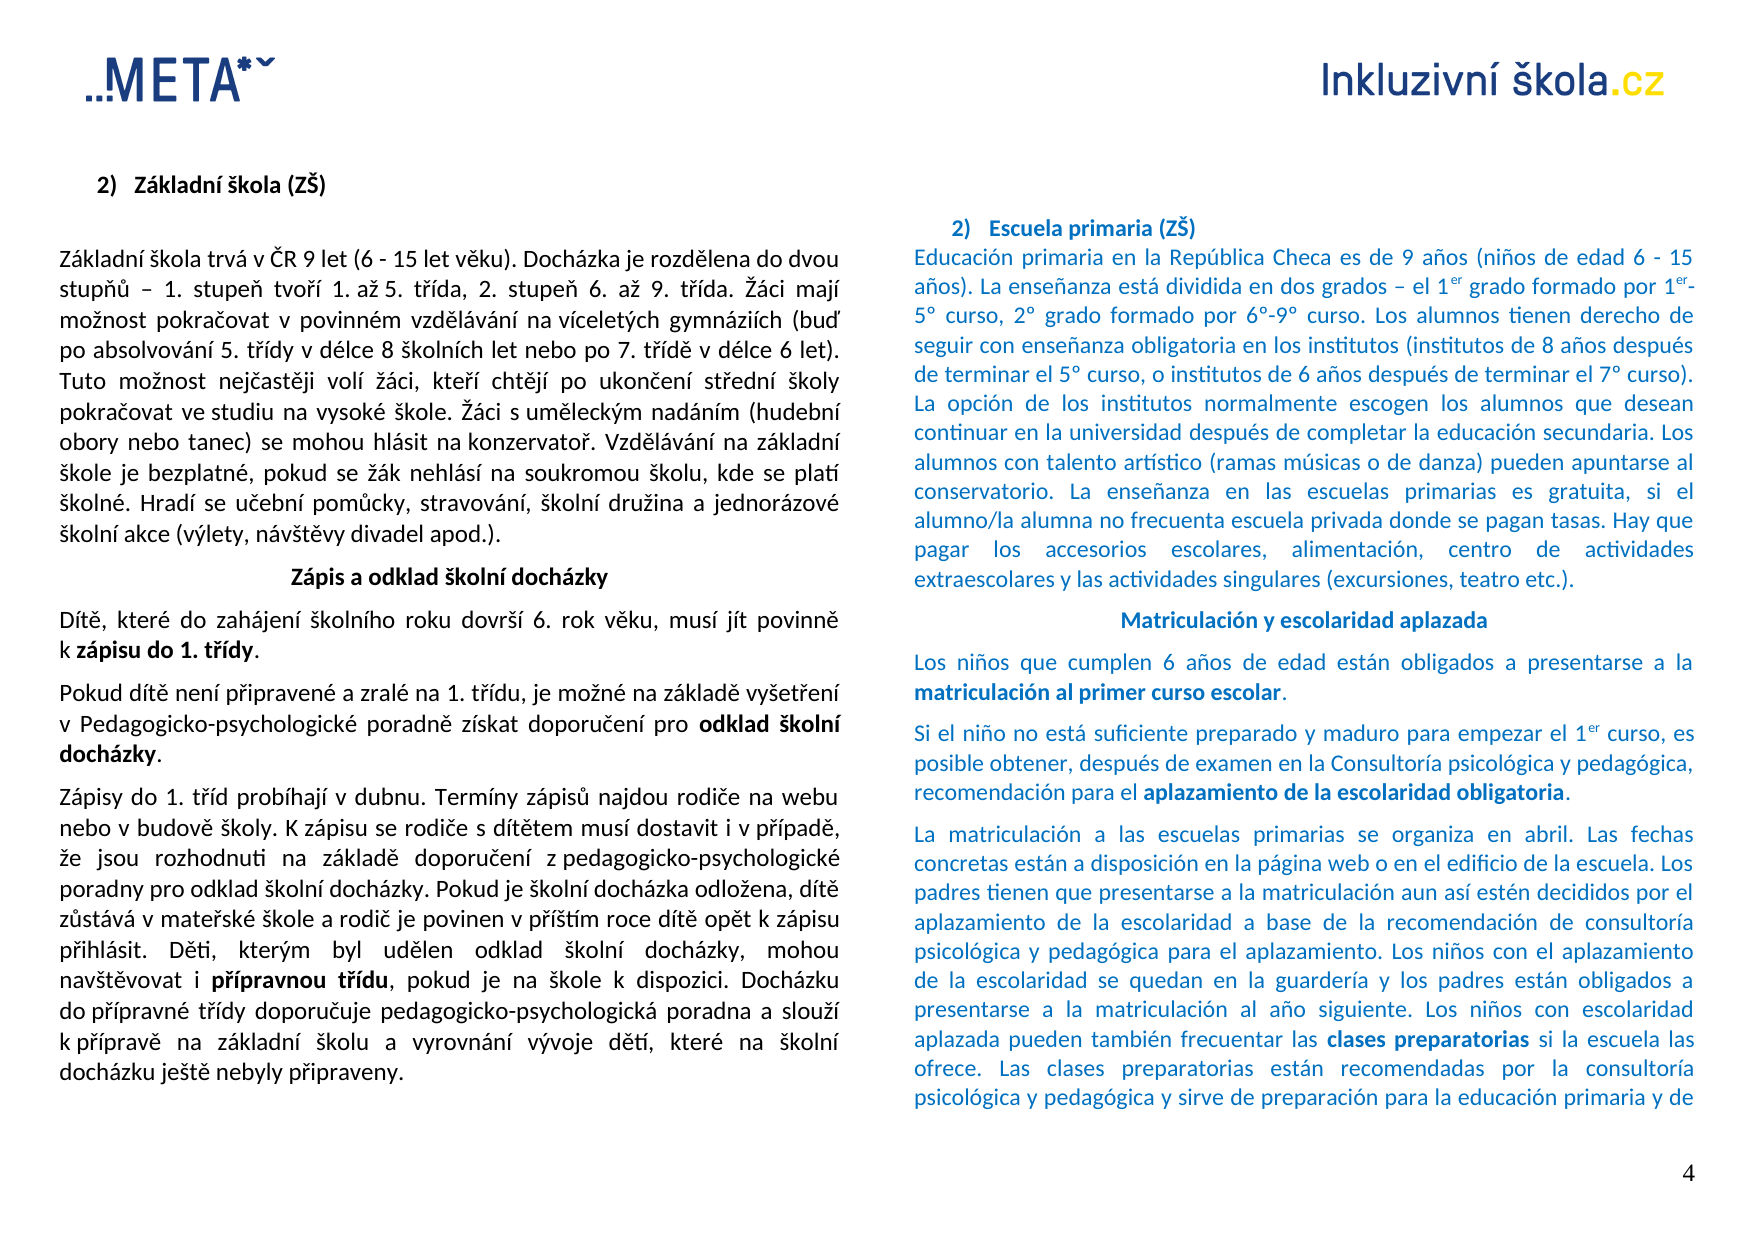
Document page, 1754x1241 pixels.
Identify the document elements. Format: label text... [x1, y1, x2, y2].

subtitle Escuela primaria (ZŠ) [951, 213, 1695, 242]
picture [59, 29, 302, 129]
text Zápisy do 1. tříd probíhají v dubnu. Termíny zápisů najdou rodiče na webu nebo v budově školy. K zápisu se rodiče s dítětem musí dostavit i v případě, že jsou rozhodnuti na základě doporučení z pedagogicko-psychologické poradny pro odklad školní docházky. Pokud je školní docházka odložena, dítě zůstává v mateřské škole a rodič je povinen v příštím roce dítě opět k zápisu přihlásit. Děti, kterým byl udělen odklad školní docházky, mohou navštěvovat i přípravnou třídu, pokud je na škole k dispozici. Docházku do přípravné třídy doporučuje pedagogicko-psychologická poradna a slouží k přípravě na základní školu a vyrovnání vývoje dětí, které na školní docházku ještě nebyly připraveny. [59, 781, 840, 1087]
subtitle Základní škola (ZŠ) [97, 169, 840, 200]
text Los niños que cumplen 6 años de edad están obligados a presentarse a la matriculación al primer curso escolar. [914, 647, 1695, 706]
picture [1291, 29, 1696, 129]
text Dítě, které do zahájení školního roku dovrší 6. rok věku, musí jít povinně k zápisu do 1. třídy. [59, 604, 840, 665]
text Si el niño no está suficiente preparado y maduro para empezar el 1er curso, es posible obtener, después de examen en la Consultoría psicológica y pedagógica, recomendación para el aplazamiento de la escolaridad obligatoria. [914, 718, 1695, 806]
text Základní škola trvá v ČR 9 let (6 - 15 let věku). Docházka je rozdělena do dvou stupňů – 1. stupeň tvoří 1. až 5. třída, 2. stupeň 6. až 9. třída. Žáci mají možnost pokračovat v povinném vzdělávání na víceletých gymnáziích (buď po absolvování 5. třídy v délce 8 školních let nebo po 7. třídě v délce 6 let). Tuto možnost nejčastěji volí žáci, kteří chtějí po ukončení střední školy pokračovat ve studiu na vysoké škole. Žáci s uměleckým nadáním (hudební obory nebo tanec) se mohou hlásit na konzervatoř. Vzdělávání na základní škole je bezplatné, pokud se žák nehlásí na soukromou školu, kde se platí školné. Hradí se učební pomůcky, stravování, školní družina a jednorázové školní akce (výlety, návštěvy divadel apod.). [59, 243, 840, 548]
text Matriculación y escolaridad aplazada [914, 606, 1695, 635]
text Zápis a odklad školní docházky [59, 561, 840, 591]
text Educación primaria en la República Checa es de 9 años (niños de edad 6 - 15 años). La enseñanza está dividida en dos grados – el 1er grado formado por 1er-5º curso, 2º grado formado por 6º-9º curso. Los alumnos tienen derecho de seguir con enseñanza obligatoria en los institutos (institutos de 8 años después de terminar el 5º curso, o institutos de 6 años después de terminar el 7º curso). La opción de los institutos normalmente escogen los alumnos que desean continuar en la universidad después de completar la educación secundaria. Los alumnos con talento artístico (ramas músicas o de danza) pueden apuntarse al conservatorio. La enseñanza en las escuelas primarias es gratuita, si el alumno/la alumna no frecuenta escuela privada donde se pagan tasas. Hay que pagar los accesorios escolares, alimentación, centro de actividades extraescolares y las actividades singulares (excursiones, teatro etc.). [914, 242, 1695, 593]
text Pokud dítě není připravené a zralé na 1. třídu, je možné na základě vyšetření v Pedagogicko-psychologické poradně získat doporučení pro odklad školní docházky. [59, 677, 840, 769]
